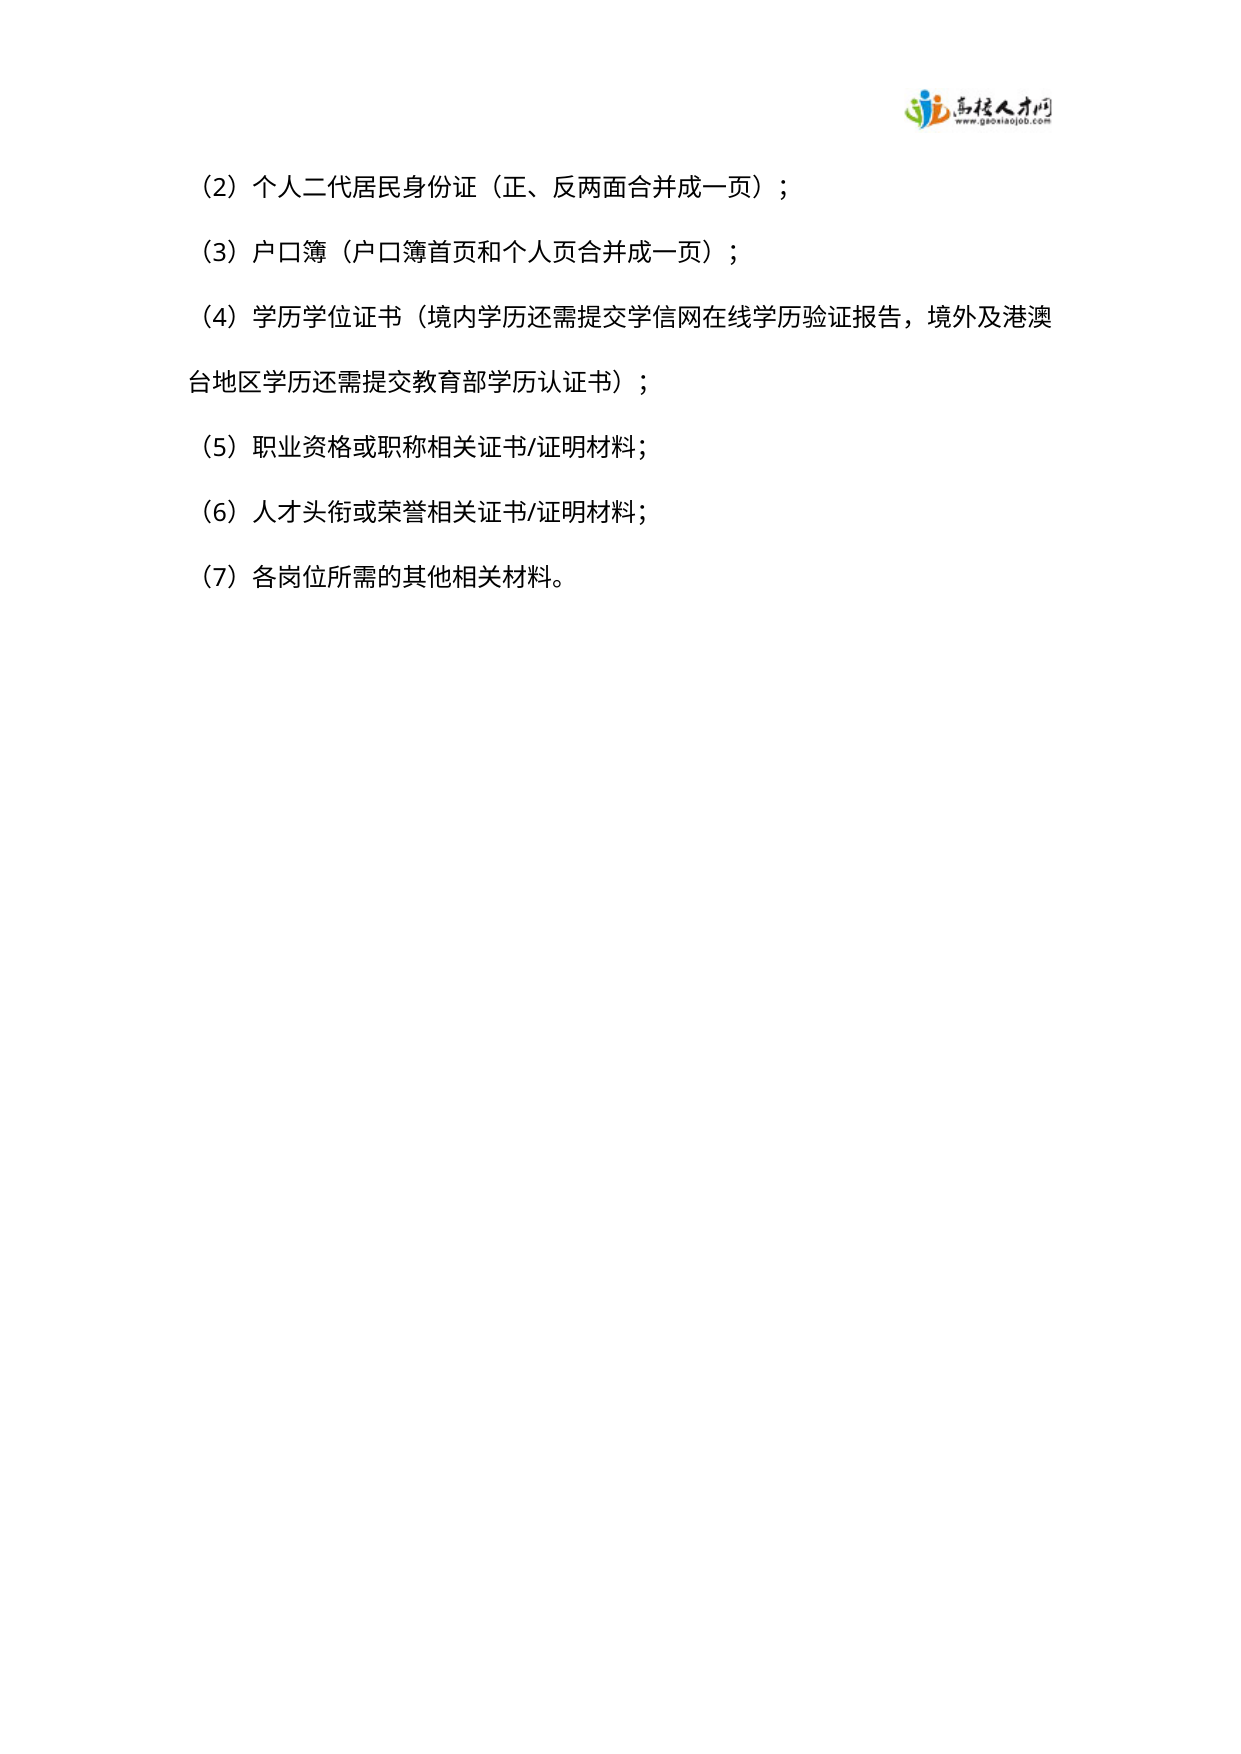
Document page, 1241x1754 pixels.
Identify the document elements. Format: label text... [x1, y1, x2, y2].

text （3）户口簿（户口簿首页和个人页合并成一页）； [187, 218, 1053, 283]
text （7）各岗位所需的其他相关材料。 [187, 543, 1053, 608]
text （5）职业资格或职称相关证书/证明材料； [187, 413, 1053, 478]
text （6）人才头衔或荣誉相关证书/证明材料； [187, 478, 1053, 543]
picture [904, 88, 1053, 133]
text （2）个人二代居民身份证（正、反两面合并成一页）； [187, 153, 1053, 218]
text （4）学历学位证书（境内学历还需提交学信网在线学历验证报告，境外及港澳台地区学历还需提交教育部学历认证书）； [187, 283, 1053, 413]
